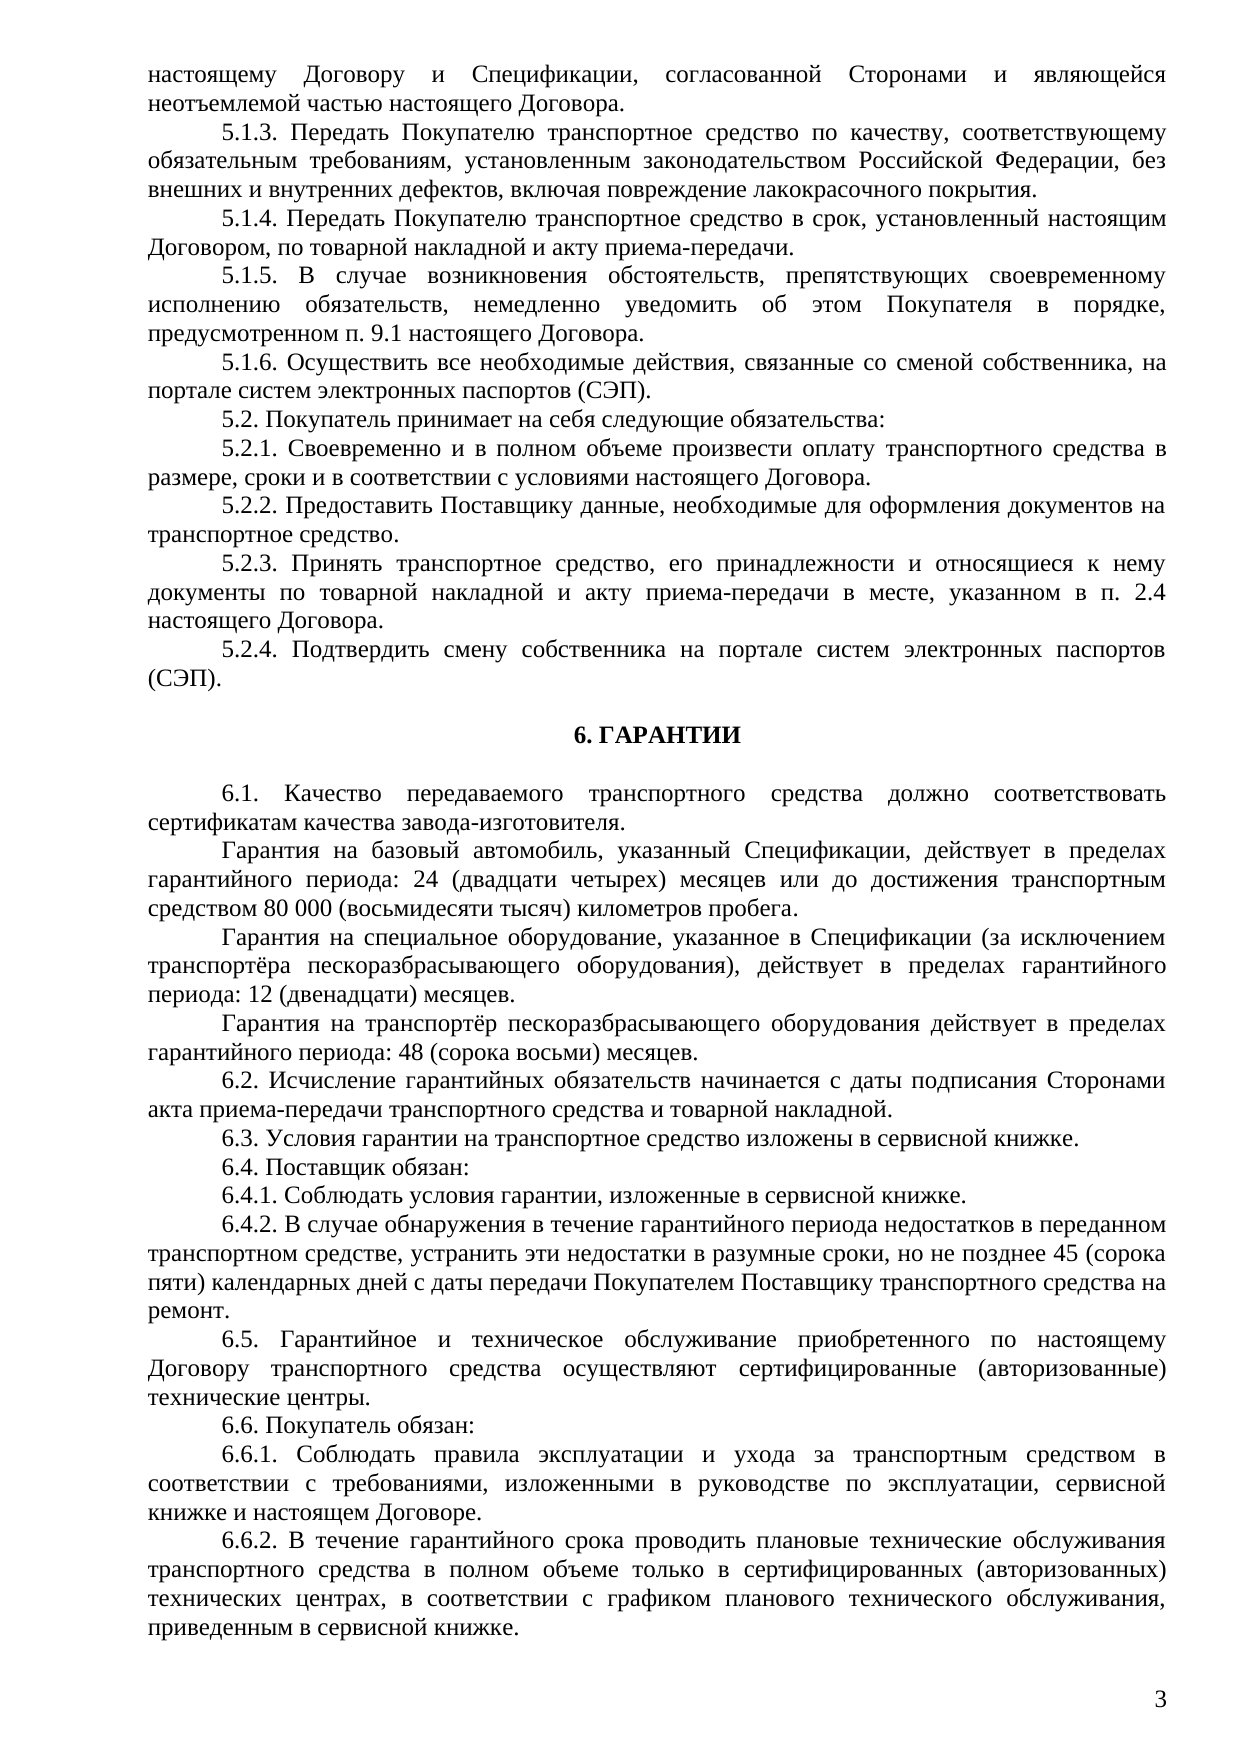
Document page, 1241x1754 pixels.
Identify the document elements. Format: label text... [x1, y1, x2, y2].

text Гарантия на базовый автомобиль, указанный Спецификации, действует в пределах гарантийного периода: 24 (двадцати четырех) месяцев или до достижения транспортным средством 80 000 (восьмидесяти тысяч) километров пробега. [148, 835, 1167, 922]
text 6.6.2. В течение гарантийного срока проводить плановые технические обслуживания транспортного средства в полном объеме только в сертифицированных (авторизованных) технических центрах, в соответствии с графиком планового технического обслуживания, приведенным в сервисной книжке. [148, 1525, 1167, 1640]
text 5.2.3. Принять транспортное средство, его принадлежности и относящиеся к нему документы по товарной накладной и акту приема-передачи в месте, указанном в п. 2.4 настоящего Договора. [148, 548, 1167, 634]
text 5.2. Покупатель принимает на себя следующие обязательства: [148, 404, 1167, 433]
text 6.4.1. Соблюдать условия гарантии, изложенные в сервисной книжке. [148, 1180, 1167, 1209]
text 5.2.2. Предоставить Поставщику данные, необходимые для оформления документов на транспортное средство. [148, 490, 1167, 548]
text 6.4.2. В случае обнаружения в течение гарантийного периода недостатков в переданном транспортном средстве, устранить эти недостатки в разумные сроки, но не позднее 45 (сорока пяти) календарных дней с даты передачи Покупателем Поставщику транспортного средства на ремонт. [148, 1209, 1167, 1324]
text 6.1. Качество передаваемого транспортного средства должно соответствовать сертификатам качества завода-изготовителя. [148, 778, 1167, 835]
text 6.2. Исчисление гарантийных обязательств начинается с даты подписания Сторонами акта приема-передачи транспортного средства и товарной накладной. [148, 1065, 1167, 1123]
text 6.3. Условия гарантии на транспортное средство изложены в сервисной книжке. [148, 1123, 1167, 1152]
text 6. ГАРАНТИИ [148, 720, 1167, 749]
text Гарантия на транспортёр пескоразбрасывающего оборудования действует в пределах гарантийного периода: 48 (сорока восьми) месяцев. [148, 1008, 1167, 1065]
text 6.6.1. Соблюдать правила эксплуатации и ухода за транспортным средством в соответствии с требованиями, изложенными в руководстве по эксплуатации, сервисной книжке и настоящем Договоре. [148, 1439, 1167, 1525]
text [148, 59, 1167, 117]
text 6.5. Гарантийное и техническое обслуживание приобретенного по настоящему Договору транспортного средства осуществляют сертифицированные (авторизованные) технические центры. [148, 1324, 1167, 1410]
text 5.2.1. Своевременно и в полном объеме произвести оплату транспортного средства в размере, сроки и в соответствии с условиями настоящего Договора. [148, 433, 1167, 490]
text 5.1.3. Передать Покупателю транспортное средство по качеству, соответствующему обязательным требованиям, установленным законодательством Российской Федерации, без внешних и внутренних дефектов, включая повреждение лакокрасочного покрытия. [148, 117, 1167, 203]
text 5.1.6. Осуществить все необходимые действия, связанные со сменой собственника, на портале систем электронных паспортов (СЭП). [148, 347, 1167, 404]
text Гарантия на специальное оборудование, указанное в Спецификации (за исключением транспортёра пескоразбрасывающего оборудования), действует в пределах гарантийного периода: 12 (двенадцати) месяцев. [148, 922, 1167, 1008]
text 5.2.4. Подтвердить смену собственника на портале систем электронных паспортов (СЭП). [148, 634, 1167, 692]
text 5.1.5. В случае возникновения обстоятельств, препятствующих своевременному исполнению обязательств, немедленно уведомить об этом Покупателя в порядке, предусмотренном п. 9.1 настоящего Договора. [148, 260, 1167, 347]
text 6.6. Покупатель обязан: [148, 1410, 1167, 1439]
text 5.1.4. Передать Покупателю транспортное средство в срок, установленный настоящим Договором, по товарной накладной и акту приема-передачи. [148, 203, 1167, 260]
text 6.4. Поставщик обязан: [148, 1152, 1167, 1180]
